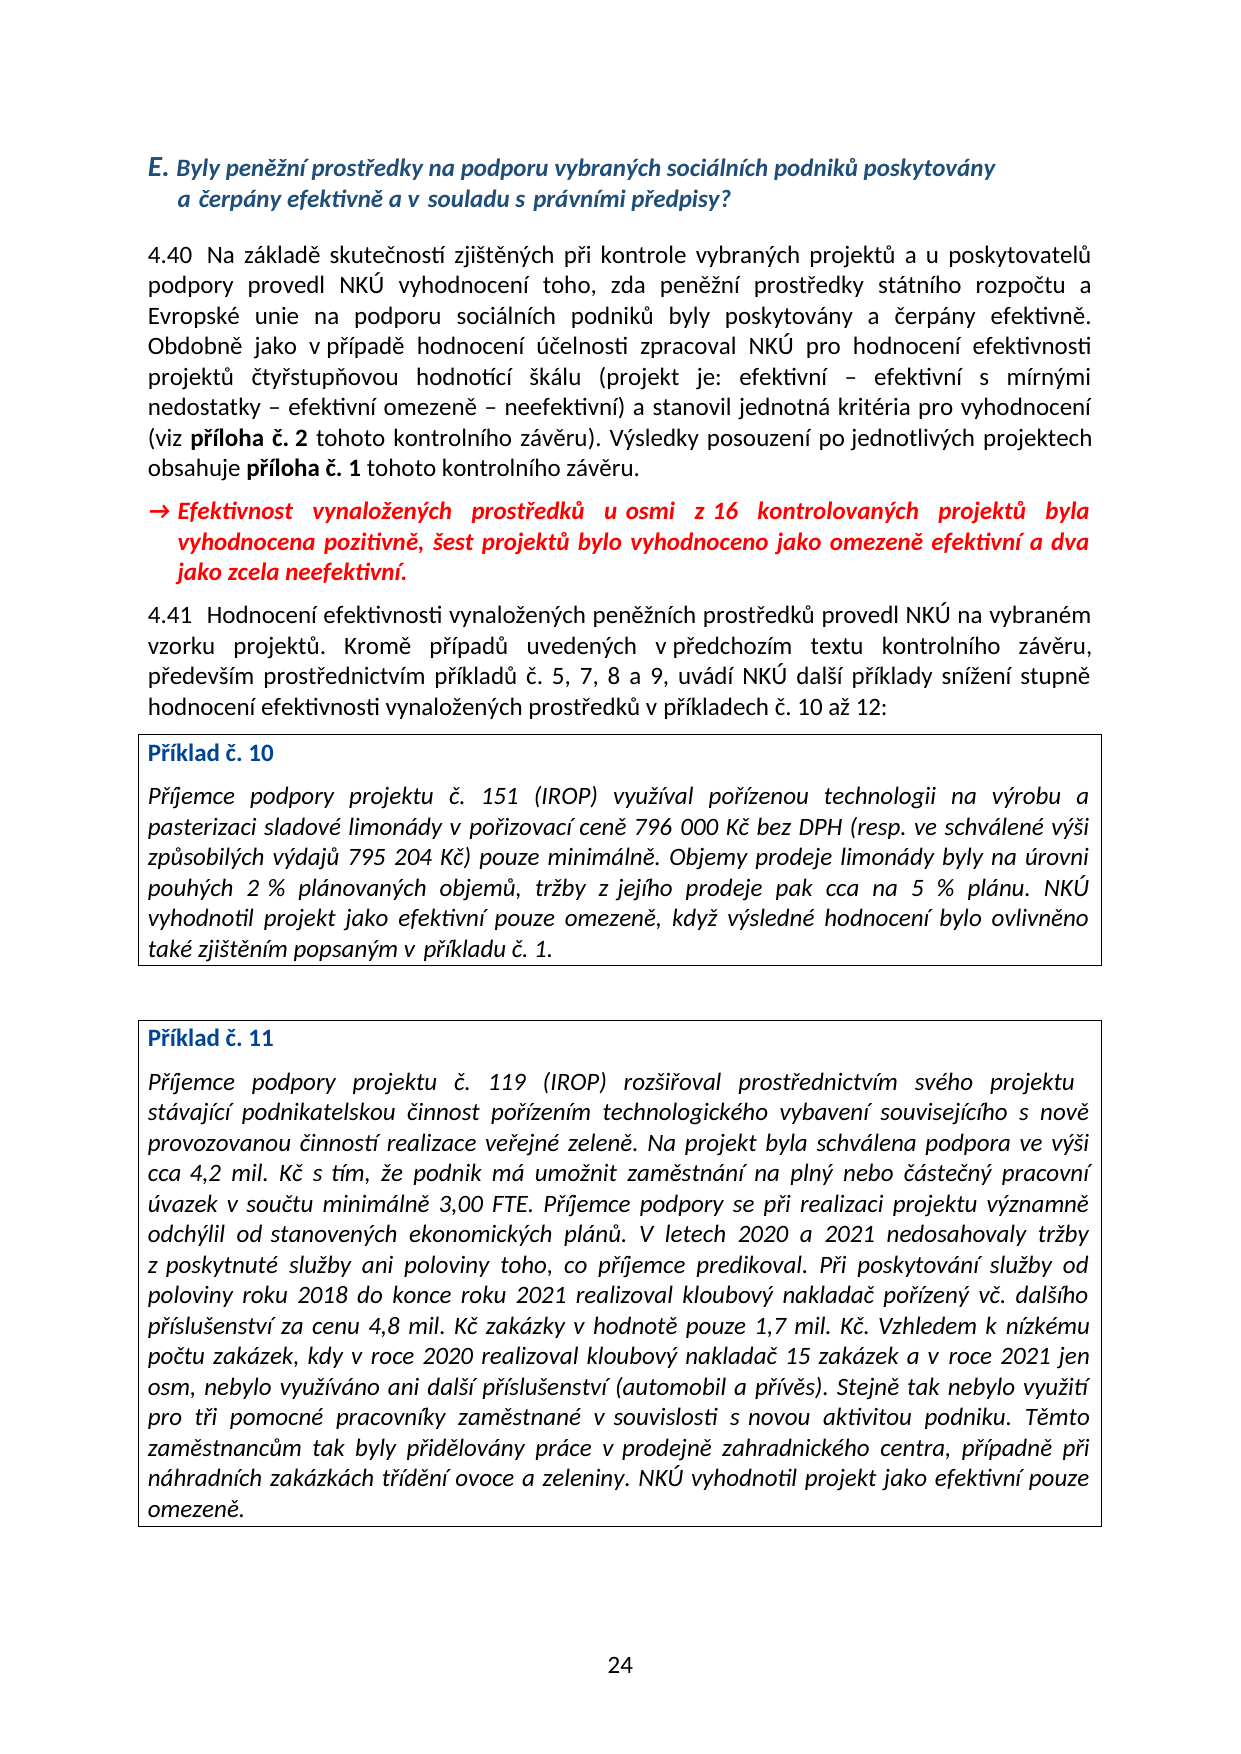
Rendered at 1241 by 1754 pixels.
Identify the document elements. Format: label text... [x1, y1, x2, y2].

text Hodnocení efektivnosti vynaložených peněžních prostředků provedl NKÚ na vybraném vzorku projektů. Kromě případů uvedených v předchozím textu kontrolního závěru, především prostřednictvím příkladů č. 5, 7, 8 a 9, uvádí NKÚ další příklady snížení stupně hodnocení efektivnosti vynaložených prostředků v příkladech č. 10 až 12: [148, 599, 1093, 722]
text Příjemce podpory projektu č. 119 (IROP) rozšiřoval prostřednictvím svého projektu stávající podnikatelskou činnost pořízením technologického vybavení souvisejícího s nově provozovanou činností realizace veřejné zeleně. Na projekt byla schválena podpora ve výši cca 4,2 mil. Kč s tím, že podnik má umožnit zaměstnání na plný nebo částečný pracovní úvazek v součtu minimálně 3,00 FTE. Příjemce podpory se při realizaci projektu významně odchýlil od stanovených ekonomických plánů. V letech 2020 a 2021 nedosahovaly tržby z poskytnuté služby ani poloviny toho, co příjemce predikoval. Při poskytování služby od poloviny roku 2018 do konce roku 2021 realizoval kloubový nakladač pořízený vč. dalšího příslušenství za cenu 4,8 mil. Kč zakázky v hodnotě pouze 1,7 mil. Kč. Vzhledem k nízkému počtu zakázek, kdy v roce 2020 realizoval kloubový nakladač 15 zakázek a v roce 2021 jen osm, nebylo využíváno ani další příslušenství (automobil a přívěs). Stejně tak nebylo využití pro tři pomocné pracovníky zaměstnané v souvislosti s novou aktivitou podniku. Těmto zaměstnancům tak byly přidělovány práce v prodejně zahradnického centra, případně při náhradních zakázkách třídění ovoce a zeleniny. NKÚ vyhodnotil projekt jako efektivní pouze omezeně. [139, 1062, 1101, 1526]
list E. Byly peněžní prostředky na podporu vybraných sociálních podniků poskytovány a čerpány efektivně a v souladu s právními předpisy? [148, 148, 1093, 214]
text Příklad č. 10 [139, 735, 1101, 768]
text Příjemce podpory projektu č. 151 (IROP) využíval pořízenou technologii na výrobu a pasterizaci sladové limonády v pořizovací ceně 796 000 Kč bez DPH (resp. ve schválené výši způsobilých výdajů 795 204 Kč) pouze minimálně. Objemy prodeje limonády byly na úrovni pouhých 2 % plánovaných objemů, tržby z jejího prodeje pak cca na 5 % plánu. NKÚ vyhodnotil projekt jako efektivní pouze omezeně, když výsledné hodnocení bylo ovlivněno také zjištěním popsaným v příkladu č. 1. [139, 777, 1101, 965]
text Příklad č. 11 [139, 1021, 1101, 1053]
text → Efektivnost vynaložených prostředků u osmi z 16 kontrolovaných projektů byla vyhodnocena pozitivně, šest projektů bylo vyhodnoceno jako omezeně efektivní a dva jako zcela neefektivní. [148, 495, 1093, 587]
text Na základě skutečností zjištěných při kontrole vybraných projektů a u poskytovatelů podpory provedl NKÚ vyhodnocení toho, zda peněžní prostředky státního rozpočtu a Evropské unie na podporu sociálních podniků byly poskytovány a čerpány efektivně. Obdobně jako v případě hodnocení účelnosti zpracoval NKÚ pro hodnocení efektivnosti projektů čtyřstupňovou hodnotící škálu (projekt je: efektivní – efektivní s mírnými nedostatky – efektivní omezeně – neefektivní) a stanovil jednotná kritéria pro vyhodnocení (viz příloha č. 2 tohoto kontrolního závěru). Výsledky posouzení po jednotlivých projektech obsahuje příloha č. 1 tohoto kontrolního závěru. [148, 239, 1093, 483]
